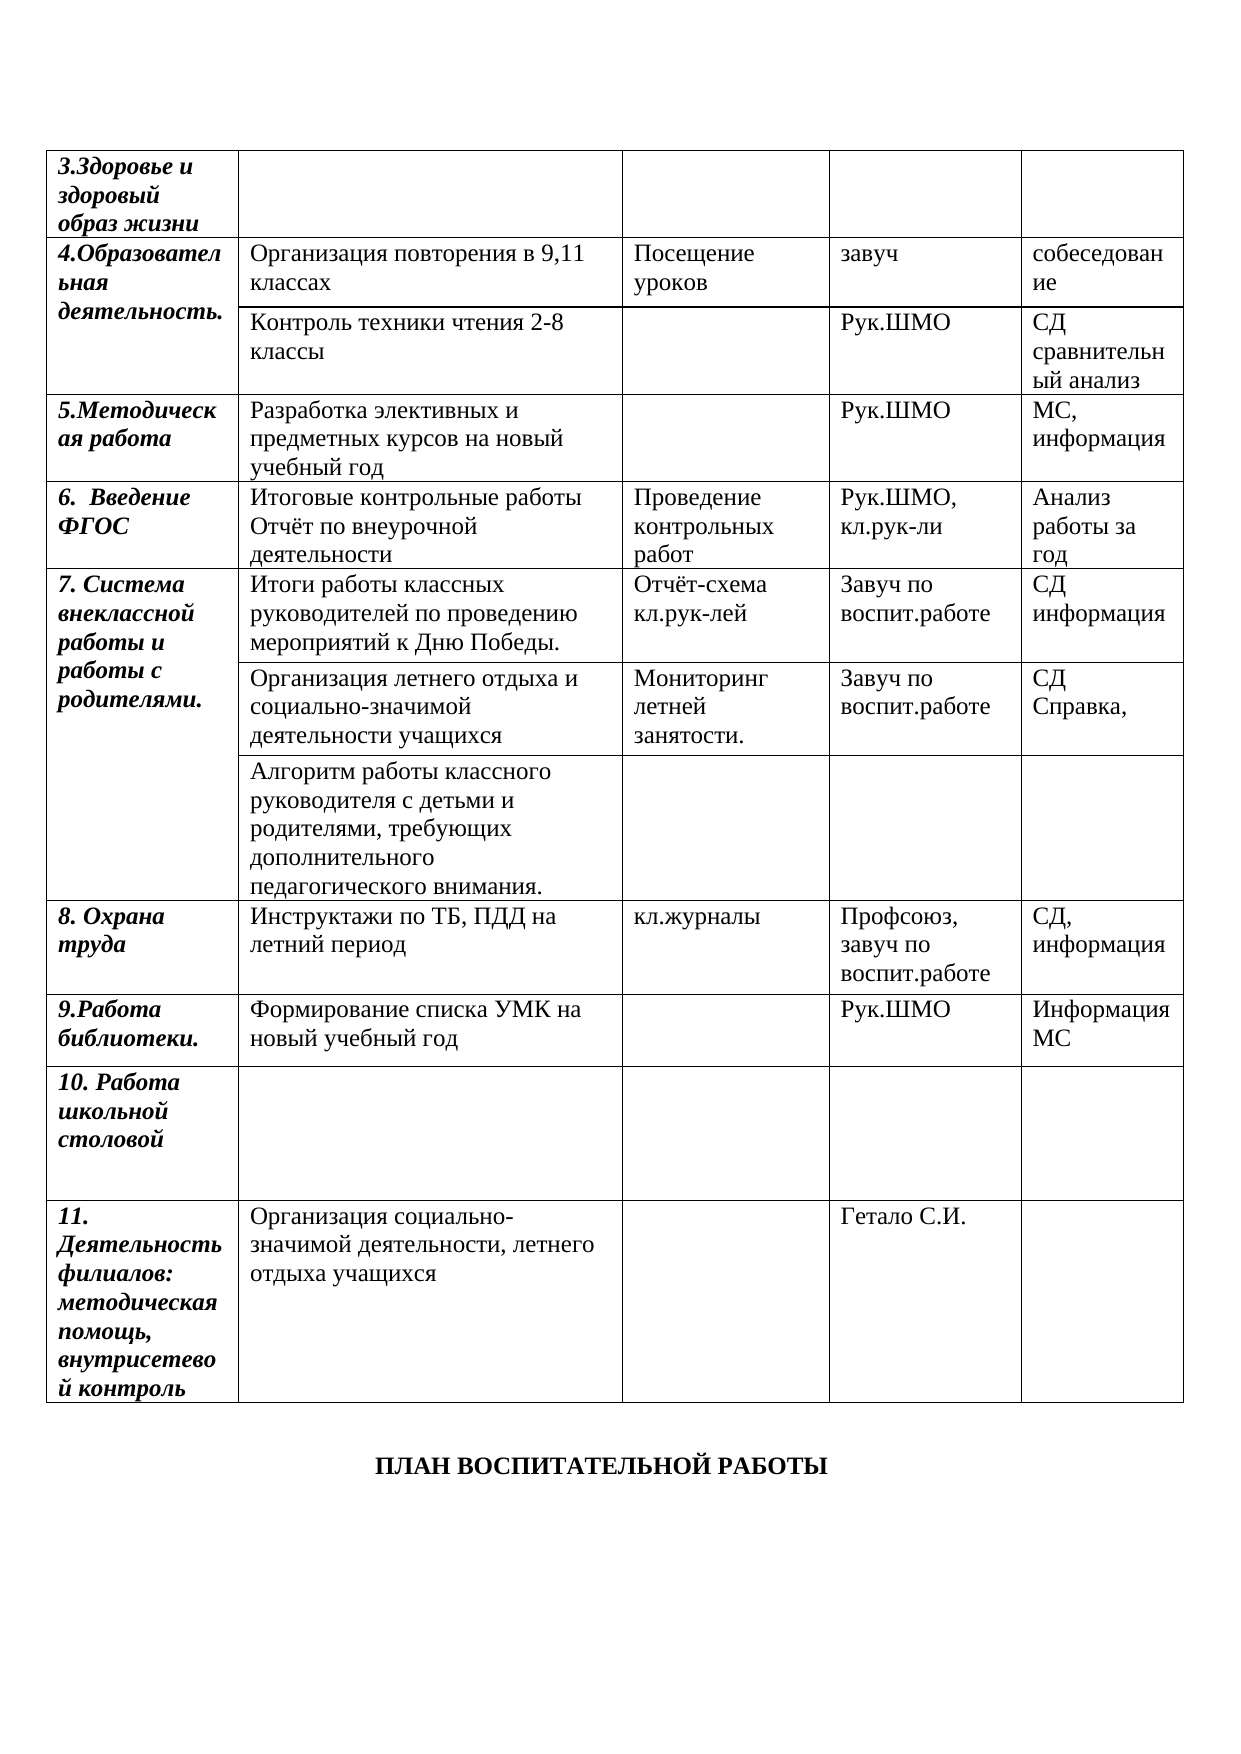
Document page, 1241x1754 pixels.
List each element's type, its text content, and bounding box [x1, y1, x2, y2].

table_cell [239, 1067, 622, 1200]
table_cell 11. Деятельность филиалов: методическая помощь, внутрисетевой контроль [47, 1201, 238, 1402]
table_cell Мониторинг летней занятости. [623, 663, 829, 755]
table_cell [623, 151, 829, 237]
table_cell Посещение уроков [623, 238, 829, 306]
table_cell [623, 1067, 829, 1200]
table_cell Завуч по воспит.работе [830, 663, 1021, 755]
table_cell [1022, 756, 1183, 900]
text ПЛАН ВОСПИТАТЕЛЬНОЙ РАБОТЫ [150, 1451, 1053, 1480]
table_cell Отчёт-схема кл.рук-лей [623, 569, 829, 662]
table_cell Организация социально-значимой деятельности, летнего отдыха учащихся [239, 1201, 622, 1402]
table_cell 3.Здоровье и здоровый образ жизни [47, 151, 238, 237]
table_cell 5.Методическая работа [47, 395, 238, 481]
table_cell СД Справка, [1022, 663, 1183, 755]
table_cell 8. Охрана труда [47, 901, 238, 993]
table_cell [623, 395, 829, 481]
table_cell [830, 756, 1021, 900]
table_cell 7. Система внеклассной работы и работы с родителями. [47, 569, 238, 900]
table_cell [830, 1067, 1021, 1200]
table_cell СД сравнительный анализ [1022, 308, 1183, 394]
table_cell [1022, 151, 1183, 237]
table_cell Разработка элективных и предметных курсов на новый учебный год [239, 395, 622, 481]
table_cell Формирование списка УМК на новый учебный год [239, 995, 622, 1066]
table_cell 4.Образовательная деятельность. [47, 238, 238, 394]
table_cell [623, 995, 829, 1066]
table_cell [239, 151, 622, 237]
table_cell 9.Работа библиотеки. [47, 995, 238, 1066]
table_cell Проведение контрольных работ [623, 482, 829, 568]
table_cell [1022, 1201, 1183, 1402]
table_cell Рук.ШМО [830, 308, 1021, 394]
table_cell МС, информация [1022, 395, 1183, 481]
table_cell Анализ работы за год [1022, 482, 1183, 568]
table_cell [623, 756, 829, 900]
table_cell [1022, 1067, 1183, 1200]
table_cell Завуч по воспит.работе [830, 569, 1021, 662]
table_cell СД информация [1022, 569, 1183, 662]
table_cell Организация повторения в 9,11 классах [239, 238, 622, 306]
table_cell Рук.ШМО, кл.рук-ли [830, 482, 1021, 568]
table_cell Профсоюз, завуч по воспит.работе [830, 901, 1021, 993]
table_cell Итоги работы классных руководителей по проведению мероприятий к Дню Победы. [239, 569, 622, 662]
table_cell Организация летнего отдыха и социально-значимой деятельности учащихся [239, 663, 622, 755]
table_cell завуч [830, 238, 1021, 306]
table_cell Рук.ШМО [830, 395, 1021, 481]
table_cell Итоговые контрольные работы Отчёт по внеурочной деятельности [239, 482, 622, 568]
table_cell СД, информация [1022, 901, 1183, 993]
table_cell Контроль техники чтения 2-8 классы [239, 308, 622, 394]
table_cell Инструктажи по ТБ, ПДД на летний период [239, 901, 622, 993]
table_cell [830, 151, 1021, 237]
table_cell [623, 308, 829, 394]
table_cell 10. Работа школьной столовой [47, 1067, 238, 1200]
table_cell Информация МС [1022, 995, 1183, 1066]
table_cell кл.журналы [623, 901, 829, 993]
table_cell 6. Введение ФГОС [47, 482, 238, 568]
table_cell [623, 1201, 829, 1402]
table_cell Гетало С.И. [830, 1201, 1021, 1402]
table_cell Алгоритм работы классного руководителя с детьми и родителями, требующих дополнительного педагогического внимания. [239, 756, 622, 900]
table_cell Рук.ШМО [830, 995, 1021, 1066]
table_cell собеседование [1022, 238, 1183, 306]
